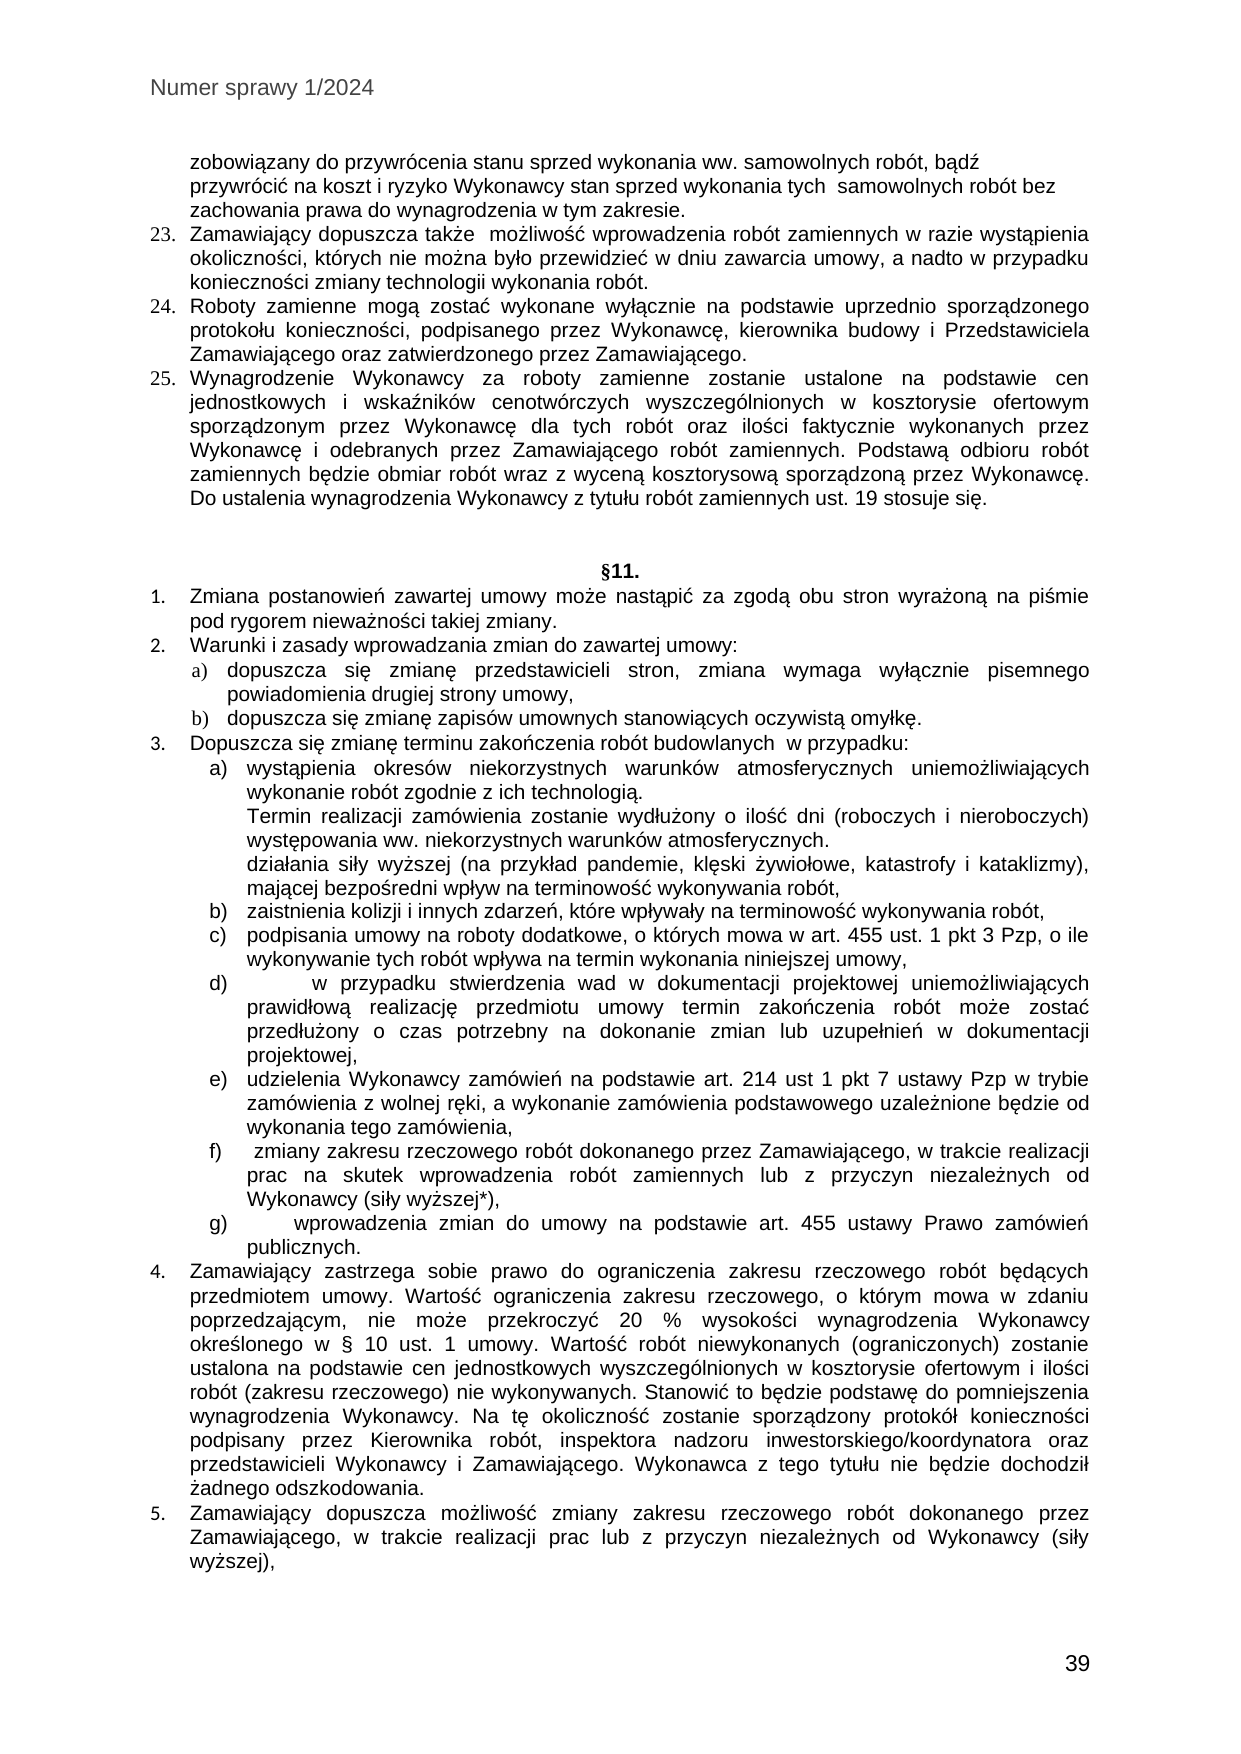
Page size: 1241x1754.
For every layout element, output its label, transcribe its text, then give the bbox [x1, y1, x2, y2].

list udzielenia Wykonawcy zamówień na podstawie art. 214 ust 1 pkt 7 ustawy Pzp w trybie zamówienia z wolnej ręki, a wykonanie zamówienia podstawowego uzależnione będzie od wykonania tego zamówienia, [209, 1067, 1090, 1139]
list Zamawiający zastrzega sobie prawo do ograniczenia zakresu rzeczowego robót będących przedmiotem umowy. Wartość ograniczenia zakresu rzeczowego, o którym mowa w zdaniu poprzedzającym, nie może przekroczyć 20 % wysokości wynagrodzenia Wykonawcy określonego w § 10 ust. 1 umowy. Wartość robót niewykonanych (ograniczonych) zostanie ustalona na podstawie cen jednostkowych wyszczególnionych w kosztorysie ofertowym i ilości robót (zakresu rzeczowego) nie wykonywanych. Stanowić to będzie podstawę do pomniejszenia wynagrodzenia Wykonawcy. Na tę okoliczność zostanie sporządzony protokół konieczności podpisany przez Kierownika robót, inspektora nadzoru inwestorskiego/koordynatora oraz przedstawicieli Wykonawcy i Zamawiającego. Wykonawca z tego tytułu nie będzie dochodził żadnego odszkodowania. [150, 1259, 1090, 1500]
list wystąpienia okresów niekorzystnych warunków atmosferycznych uniemożliwiających wykonanie robót zgodnie z ich technologią. [209, 756, 1090, 803]
list Warunki i zasady wprowadzania zmian do zawartej umowy: [150, 632, 1090, 658]
list podpisania umowy na roboty dodatkowe, o których mowa w art. 455 ust. 1 pkt 3 Pzp, o ile wykonywanie tych robót wpływa na termin wykonania niniejszej umowy, [209, 923, 1090, 971]
list wprowadzenia zmian do umowy na podstawie art. 455 ustawy Prawo zamówień publicznych. [209, 1211, 1090, 1259]
list Wynagrodzenie Wykonawcy za roboty zamienne zostanie ustalone na podstawie cen jednostkowych i wskaźników cenotwórczych wyszczególnionych w kosztorysie ofertowym sporządzonym przez Wykonawcę dla tych robót oraz ilości faktycznie wykonanych przez Wykonawcę i odebranych przez Zamawiającego robót zamiennych. Podstawą odbioru robót zamiennych będzie obmiar robót wraz z wyceną kosztorysową sporządzoną przez Wykonawcę. Do ustalenia wynagrodzenia Wykonawcy z tytułu robót zamiennych ust. 19 stosuje się. [150, 366, 1090, 510]
list dopuszcza się zmianę przedstawicieli stron, zmiana wymaga wyłącznie pisemnego powiadomienia drugiej strony umowy, [191, 658, 1090, 706]
text działania siły wyższej (na przykład pandemie, klęski żywiołowe, katastrofy i kataklizmy), mającej bezpośredni wpływ na terminowość wykonywania robót, [247, 851, 1090, 899]
list dopuszcza się zmianę zapisów umownych stanowiących oczywistą omyłkę. [191, 706, 1090, 730]
list Roboty zamienne mogą zostać wykonane wyłącznie na podstawie uprzednio sporządzonego protokołu konieczności, podpisanego przez Wykonawcę, kierownika budowy i Przedstawiciela Zamawiającego oraz zatwierdzonego przez Zamawiającego. [150, 294, 1090, 366]
text Termin realizacji zamówienia zostanie wydłużony o ilość dni (roboczych i nieroboczych) występowania ww. niekorzystnych warunków atmosferycznych. [247, 803, 1090, 851]
list w przypadku stwierdzenia wad w dokumentacji projektowej uniemożliwiających prawidłową realizację przedmiotu umowy termin zakończenia robót może zostać przedłużony o czas potrzebny na dokonanie zmian lub uzupełnień w dokumentacji projektowej, [209, 971, 1090, 1067]
list Zmiana postanowień zawartej umowy może nastąpić za zgodą obu stron wyrażoną na piśmie pod rygorem nieważności takiej zmiany. [150, 583, 1090, 632]
text 11. [150, 559, 1090, 583]
list zmiany zakresu rzeczowego robót dokonanego przez Zamawiającego, w trakcie realizacji prac na skutek wprowadzenia robót zamiennych lub z przyczyn niezależnych od Wykonawcy (siły wyższej*), [209, 1139, 1090, 1211]
list zaistnienia kolizji i innych zdarzeń, które wpływały na terminowość wykonywania robót, [209, 899, 1090, 923]
list Zamawiający dopuszcza możliwość zmiany zakresu rzeczowego robót dokonanego przez Zamawiającego, w trakcie realizacji prac lub z przyczyn niezależnych od Wykonawcy (siły wyższej), [150, 1500, 1090, 1573]
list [150, 150, 1090, 222]
list Zamawiający dopuszcza także możliwość wprowadzenia robót zamiennych w razie wystąpienia okoliczności, których nie można było przewidzieć w dniu zawarcia umowy, a nadto w przypadku konieczności zmiany technologii wykonania robót. [150, 222, 1090, 294]
list Dopuszcza się zmianę terminu zakończenia robót budowlanych w przypadku: [150, 730, 1090, 756]
